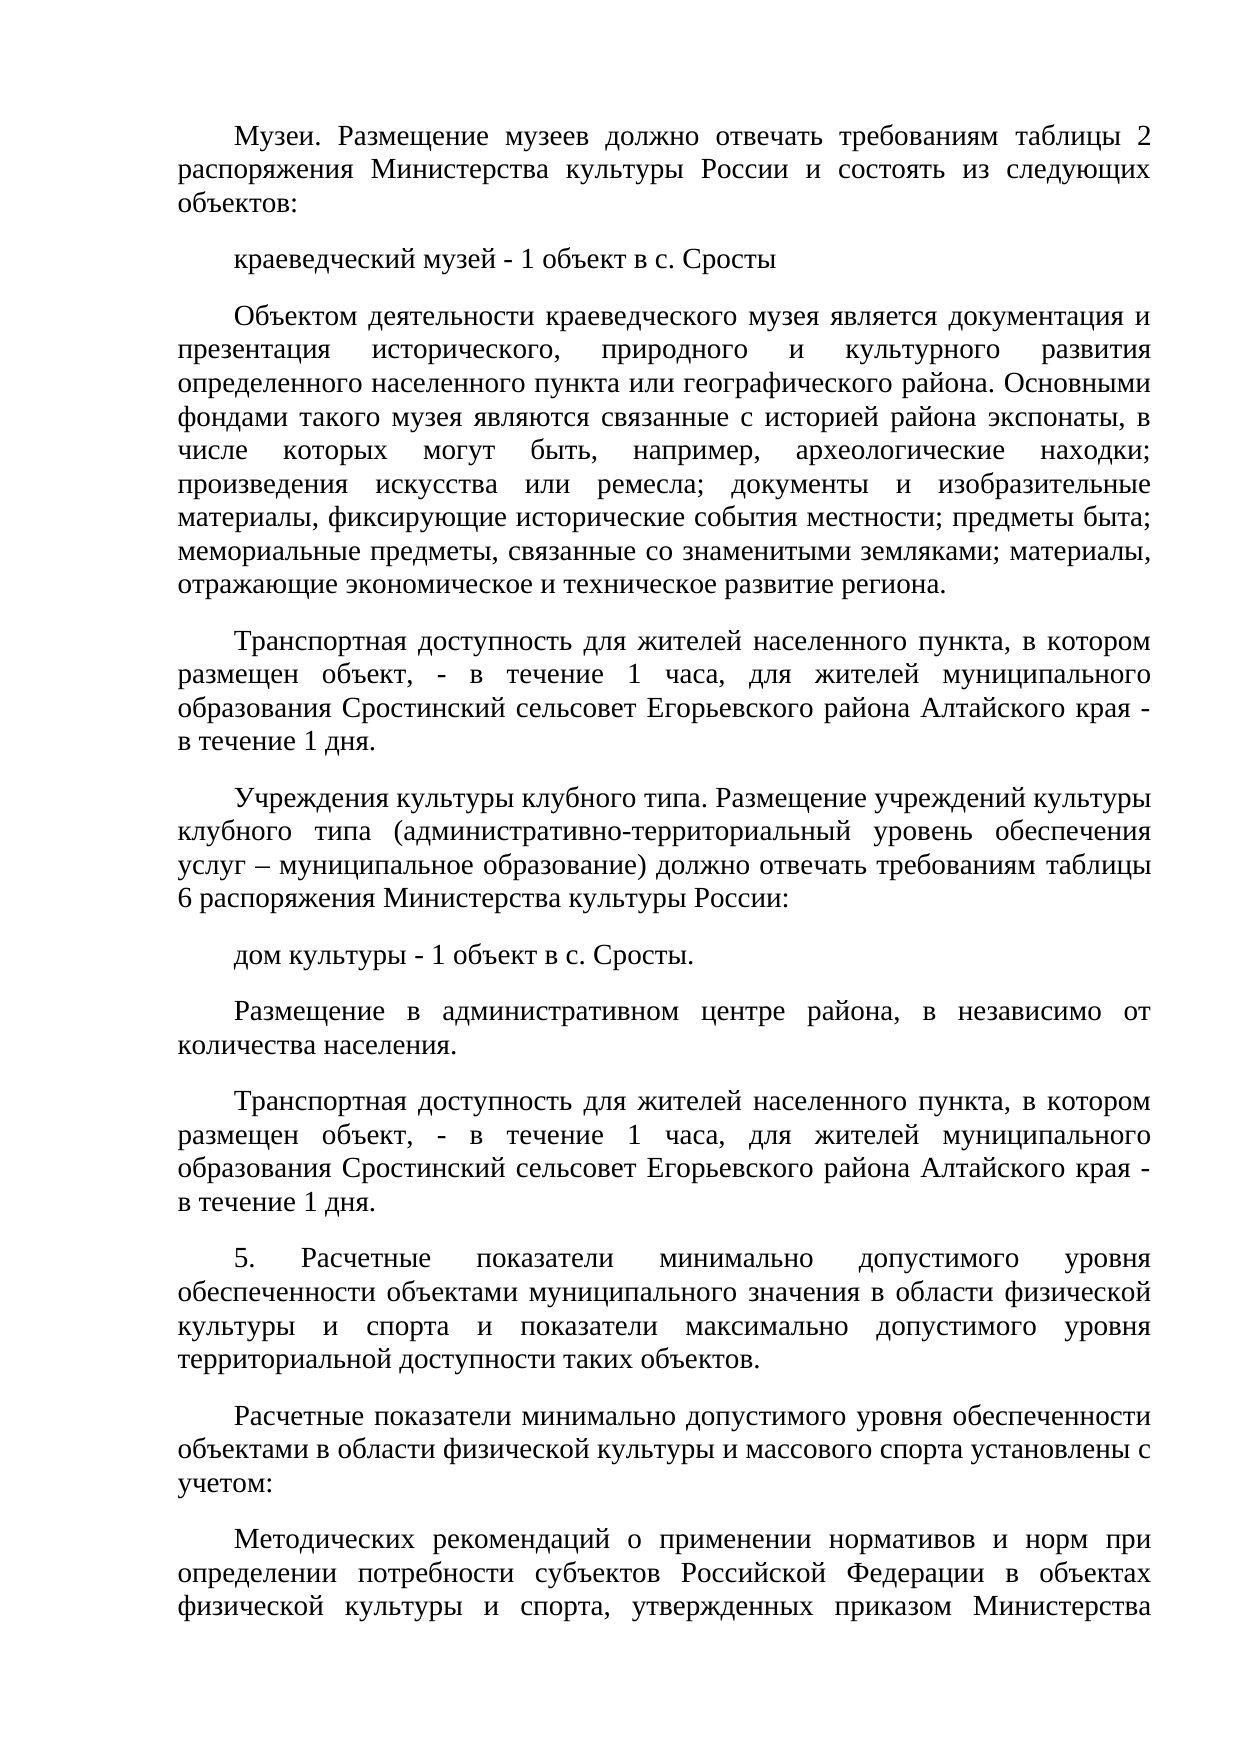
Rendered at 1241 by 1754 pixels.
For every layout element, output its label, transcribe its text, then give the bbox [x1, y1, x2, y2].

text Расчетные показатели минимально допустимого уровня обеспеченности объектами в области физической культуры и массового спорта установлены с учетом: [177, 1398, 1152, 1498]
text Музеи. Размещение музеев должно отвечать требованиям таблицы 2 распоряжения Министерства культуры России и состоять из следующих объектов: [177, 118, 1152, 219]
text 5. Расчетные показатели минимально допустимого уровня обеспеченности объектами муниципального значения в области физической культуры и спорта и показатели максимально допустимого уровня территориальной доступности таких объектов. [177, 1241, 1152, 1375]
text Транспортная доступность для жителей населенного пункта, в котором размещен объект, - в течение 1 часа, для жителей муниципального образования Сростинский сельсовет Егорьевского района Алтайского края - в течение 1 дня. [177, 623, 1152, 757]
text Размещение в административном центре района, в независимо от количества населения. [177, 993, 1152, 1061]
text Объектом деятельности краеведческого музея является документация и презентация исторического, природного и культурного развития определенного населенного пункта или географического района. Основными фондами такого музея являются связанные с историей района экспонаты, в числе которых могут быть, например, археологические находки; произведения искусства или ремесла; документы и изобразительные материалы, фиксирующие исторические события местности; предметы быта; мемориальные предметы, связанные со знаменитыми земляками; материалы, отражающие экономическое и техническое развитие региона. [177, 298, 1152, 600]
text краеведческий музей - 1 объект в с. Сросты [177, 242, 1152, 275]
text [177, 1521, 1152, 1622]
text Транспортная доступность для жителей населенного пункта, в котором размещен объект, - в течение 1 часа, для жителей муниципального образования Сростинский сельсовет Егорьевского района Алтайского края - в течение 1 дня. [177, 1083, 1152, 1218]
text дом культуры - 1 объект в с. Сросты. [177, 937, 1152, 971]
text Учреждения культуры клубного типа. Размещение учреждений культуры клубного типа (административно-территориальный уровень обеспечения услуг – муниципальное образование) должно отвечать требованиям таблицы 6 распоряжения Министерства культуры России: [177, 780, 1152, 914]
